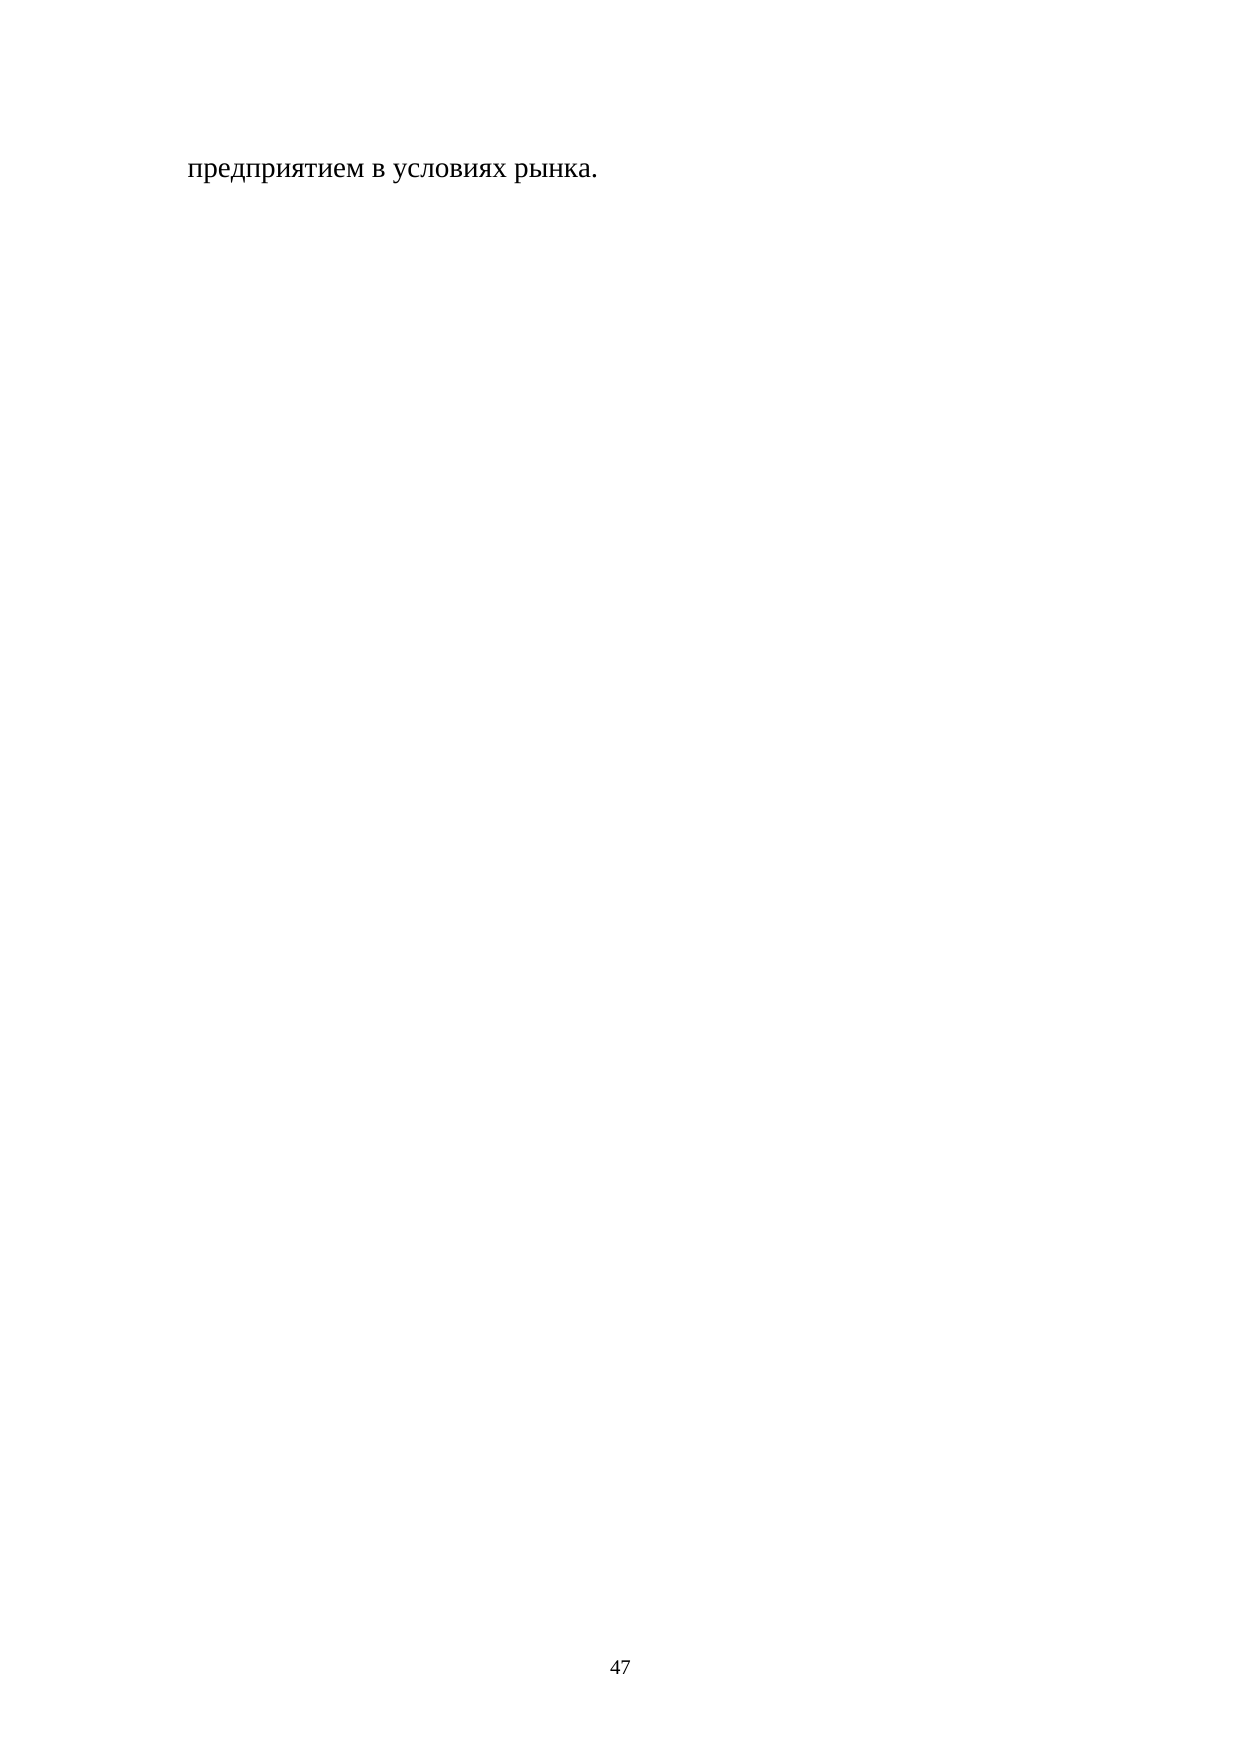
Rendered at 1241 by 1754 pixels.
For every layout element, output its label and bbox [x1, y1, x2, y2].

text [187, 150, 1053, 207]
